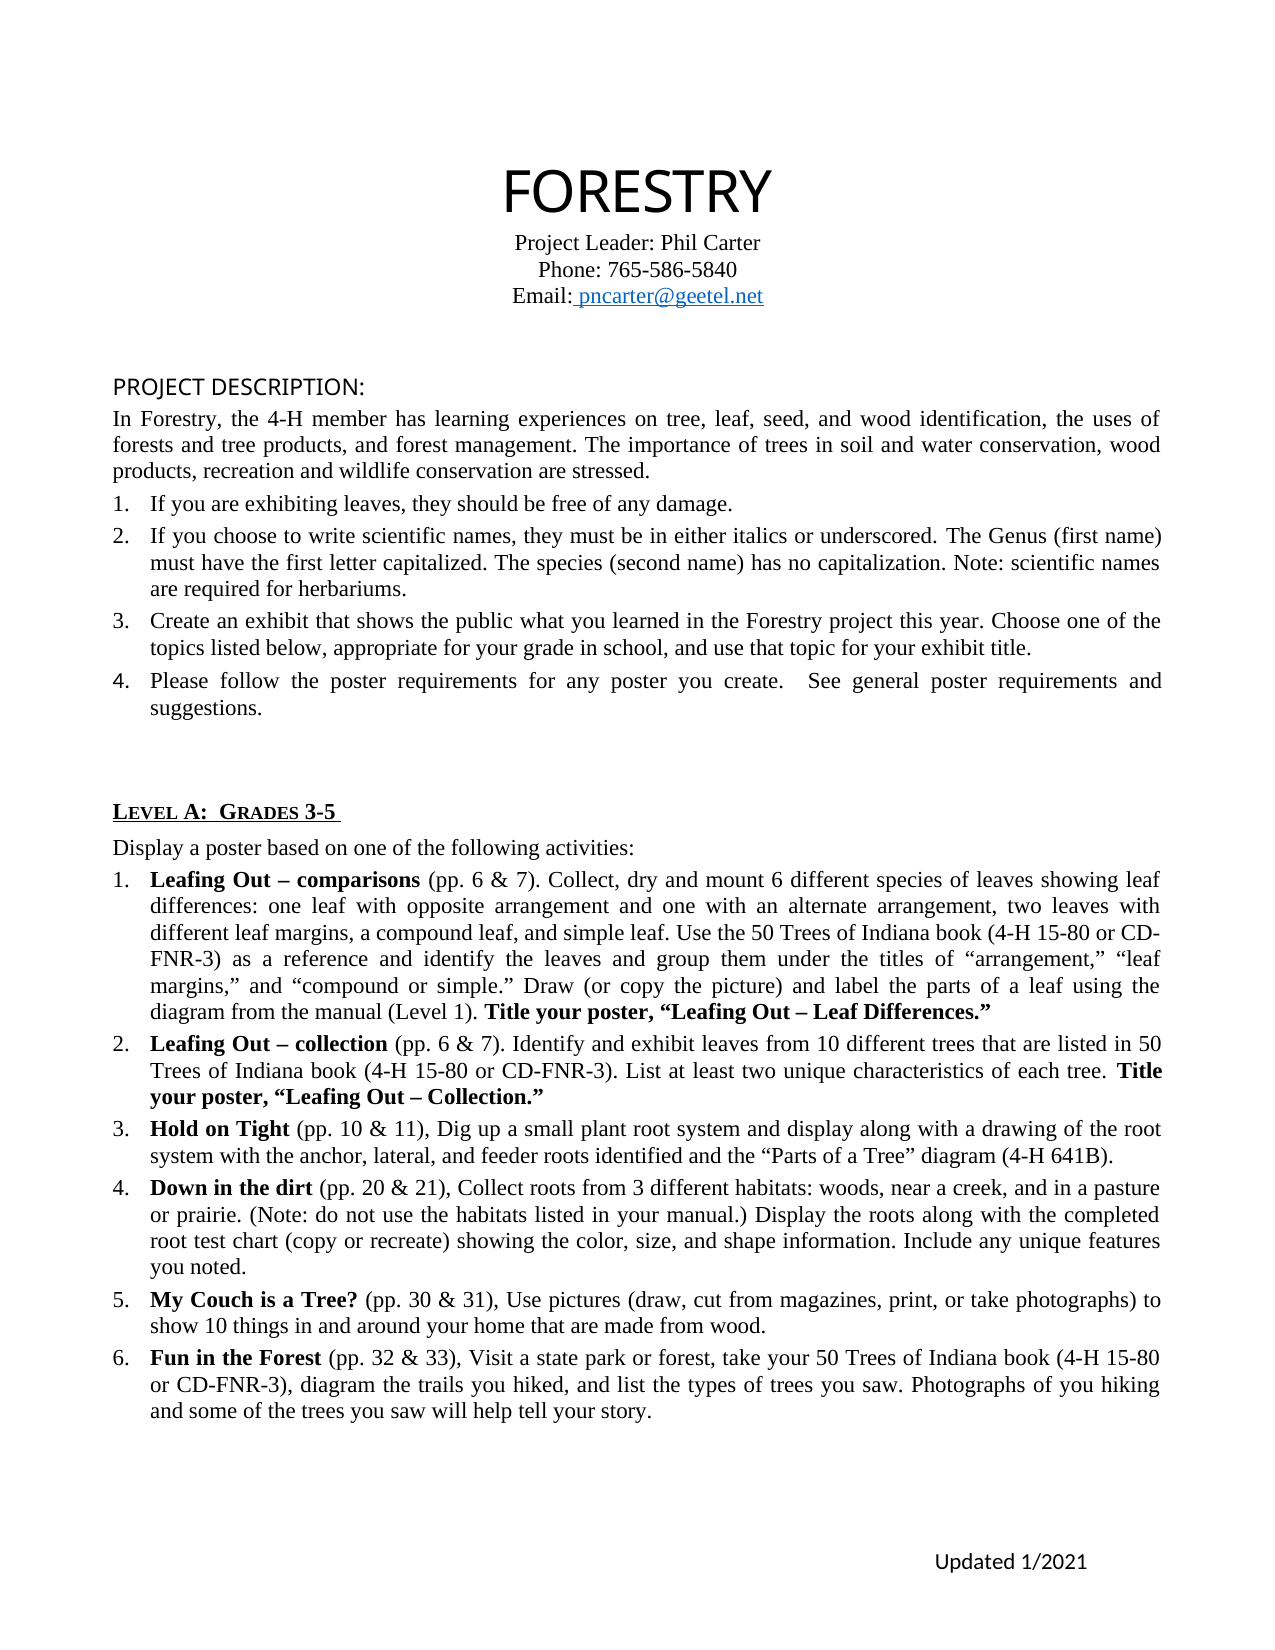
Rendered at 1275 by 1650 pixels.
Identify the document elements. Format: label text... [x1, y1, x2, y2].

subtitle Project Description: [112, 371, 1162, 402]
list Fun in the Forest (pp. 32 & 33), Visit a state park or forest, take your 50 Trees of Indiana book (4-H 15-80 or CD-FNR-3), diagram the trails you hiked, and list the types of trees you saw. Photographs of you hiking and some of the trees you saw will help tell your story. [112, 1344, 1162, 1423]
text Phone: 765-586-5840 [112, 256, 1162, 282]
list My Couch is a Tree? (pp. 30 & 31), Use pictures (draw, cut from magazines, print, or take photographs) to show 10 things in and around your home that are made from wood. [112, 1286, 1162, 1338]
text Level A: Grades 3-5 [112, 798, 1162, 824]
list If you choose to write scientific names, they must be in either italics or underscored. The Genus (first name) must have the first letter capitalized. The species (second name) has no capitalization. Note: scientific names are required for herbariums. [112, 522, 1162, 601]
text Project Leader: Phil Carter [112, 229, 1162, 256]
text Display a poster based on one of the following activities: [112, 834, 1162, 860]
list Leafing Out – comparisons (pp. 6 & 7). Collect, dry and mount 6 different species of leaves showing leaf differences: one leaf with opposite arrangement and one with an alternate arrangement, two leaves with different leaf margins, a compound leaf, and simple leaf. Use the 50 Trees of Indiana book (4-H 15-80 or CD-FNR-3) as a reference and identify the leaves and group them under the titles of “arrangement,” “leaf margins,” and “compound or simple.” Draw (or copy the picture) and label the parts of a leaf using the diagram from the manual (Level 1). Title your poster, “Leafing Out – Leaf Differences.” [112, 866, 1162, 1024]
list Leafing Out – collection (pp. 6 & 7). Identify and exhibit leaves from 10 different trees that are listed in 50 Trees of Indiana book (4-H 15-80 or CD-FNR-3). List at least two unique characteristics of each tree. Title your poster, “Leafing Out – Collection.” [112, 1030, 1162, 1109]
list If you are exhibiting leaves, they should be free of any damage. [112, 490, 1162, 516]
list Down in the dirt (pp. 20 & 21), Collect roots from 3 different habitats: woods, near a creek, and in a pasture or prairie. (Note: do not use the habitats listed in your manual.) Display the roots along with the completed root test chart (copy or recreate) showing the color, size, and shape information. Include any unique features you noted. [112, 1174, 1162, 1280]
text In Forestry, the 4-H member has learning experiences on tree, leaf, seed, and wood identification, the uses of forests and tree products, and forest management. The importance of trees in soil and water conservation, wood products, recreation and wildlife conservation are stressed. [112, 405, 1162, 484]
list Create an exhibit that shows the public what you learned in the Forestry project this year. Choose one of the topics listed below, appropriate for your grade in school, and use that topic for your exhibit title. [112, 607, 1162, 660]
list Hold on Tight (pp. 10 & 11), Dig up a small plant root system and display along with a drawing of the root system with the anchor, lateral, and feeder roots identified and the “Parts of a Tree” diagram (4-H 641B). [112, 1116, 1162, 1168]
text Email: pncarter@geetel.net [112, 282, 1162, 308]
list Please follow the poster requirements for any poster you create. See general poster requirements and suggestions. [112, 666, 1162, 721]
title FORESTRY [112, 150, 1162, 229]
